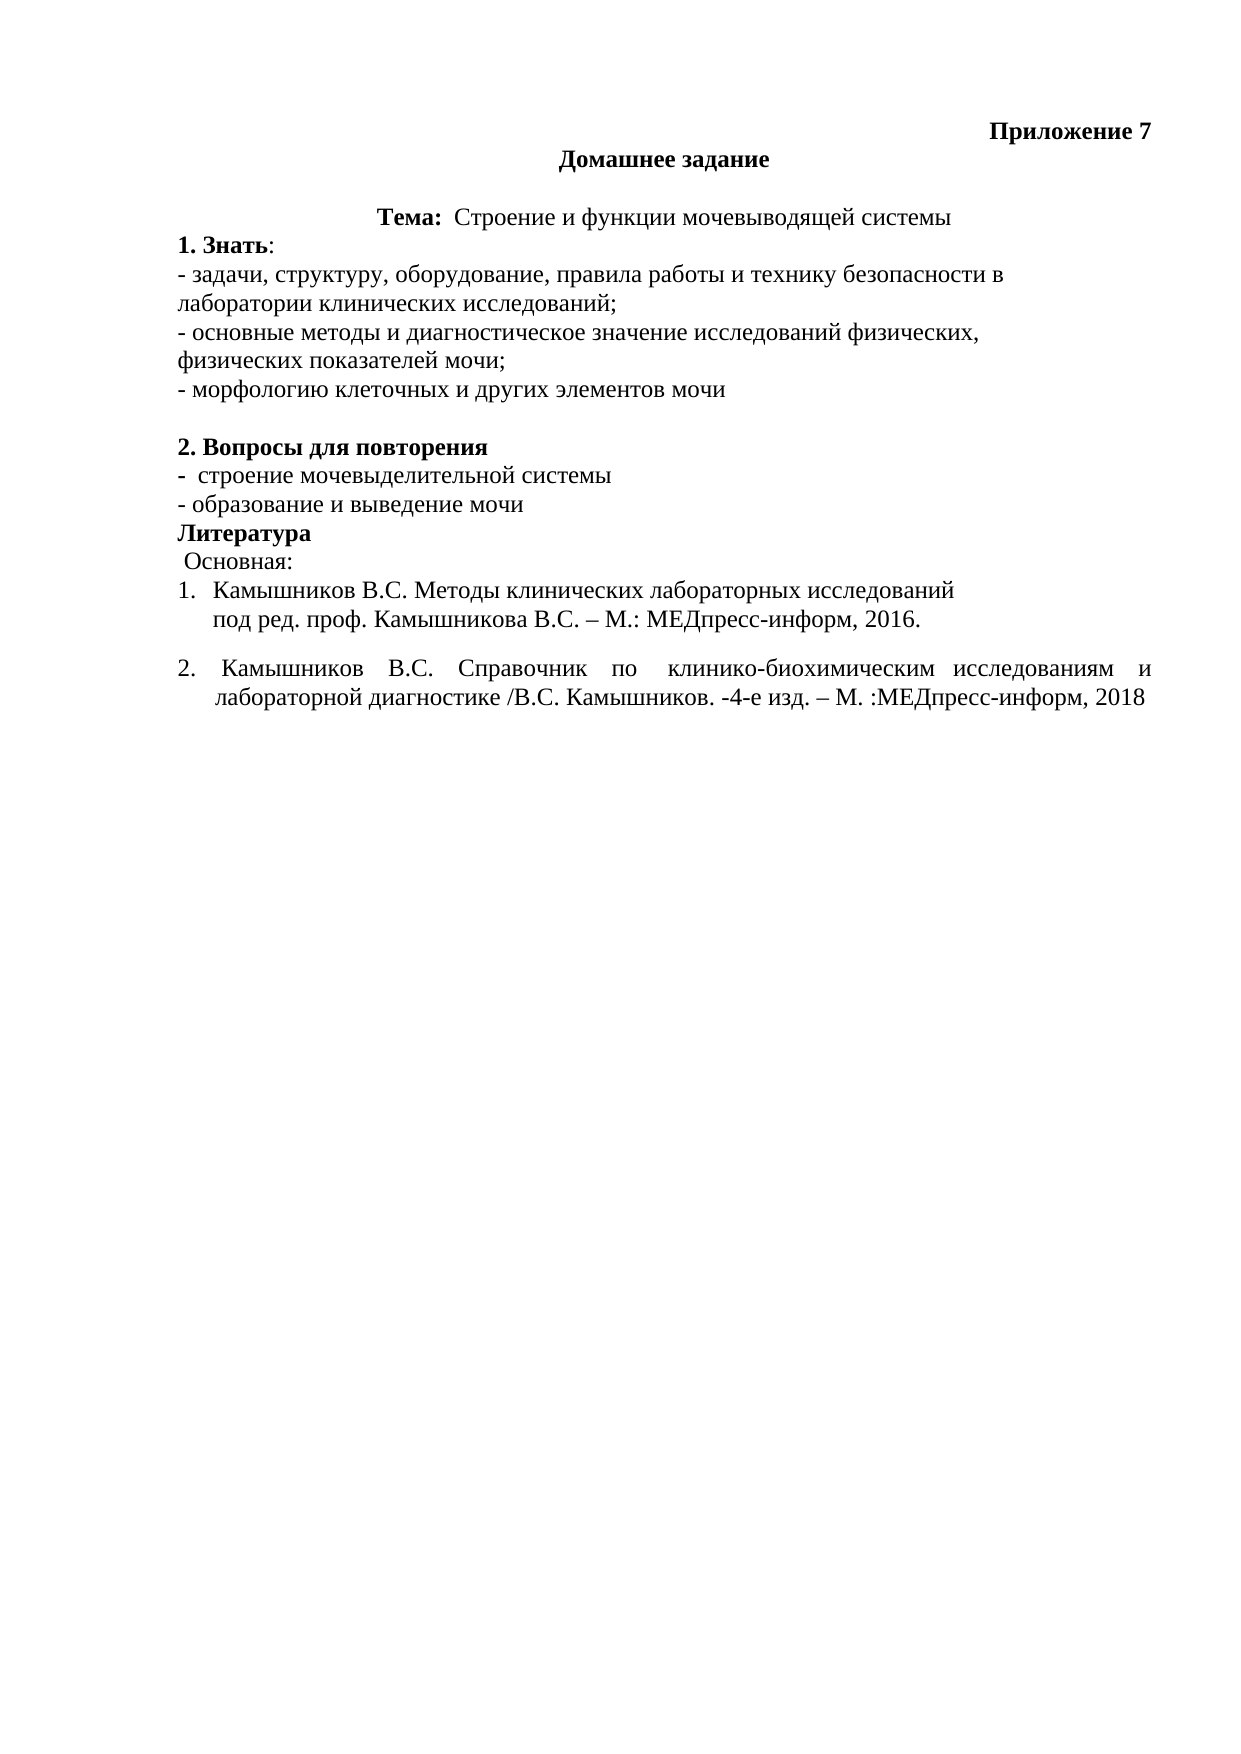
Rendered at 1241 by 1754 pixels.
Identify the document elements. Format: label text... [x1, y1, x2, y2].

list Знать: [177, 230, 279, 259]
list Вопросы для повторения [177, 432, 1176, 461]
list основные методы и диагностическое значение исследований физических, физических показателей мочи; [177, 317, 1111, 374]
list Камышников В.С. Справочник по клинико-биохимическим исследованиям и лабораторной диагностике /В.С. Камышников. -4-е изд. – М. :МЕДпресс-информ, 2018 [177, 653, 1152, 711]
list морфологию клеточных и других элементов мочи [177, 374, 1176, 403]
text Приложение 7 [989, 116, 1176, 144]
text Основная: [183, 547, 1176, 576]
text Литература [177, 518, 1176, 547]
list задачи, структуру, оборудование, правила работы и технику безопасности в лаборатории клинических исследований; [177, 259, 1145, 317]
list Камышников В.С. Методы клинических лабораторных исследований под ред. проф. Камышникова В.С. – М.: МЕДпресс-информ, 2016. [177, 576, 957, 633]
text Тема: Строение и функции мочевыводящей системы [375, 202, 953, 230]
text Домашнее задание [375, 144, 953, 173]
text - образование и выведение мочи [177, 489, 1176, 518]
text - строение мочевыделительной системы [177, 461, 1176, 489]
